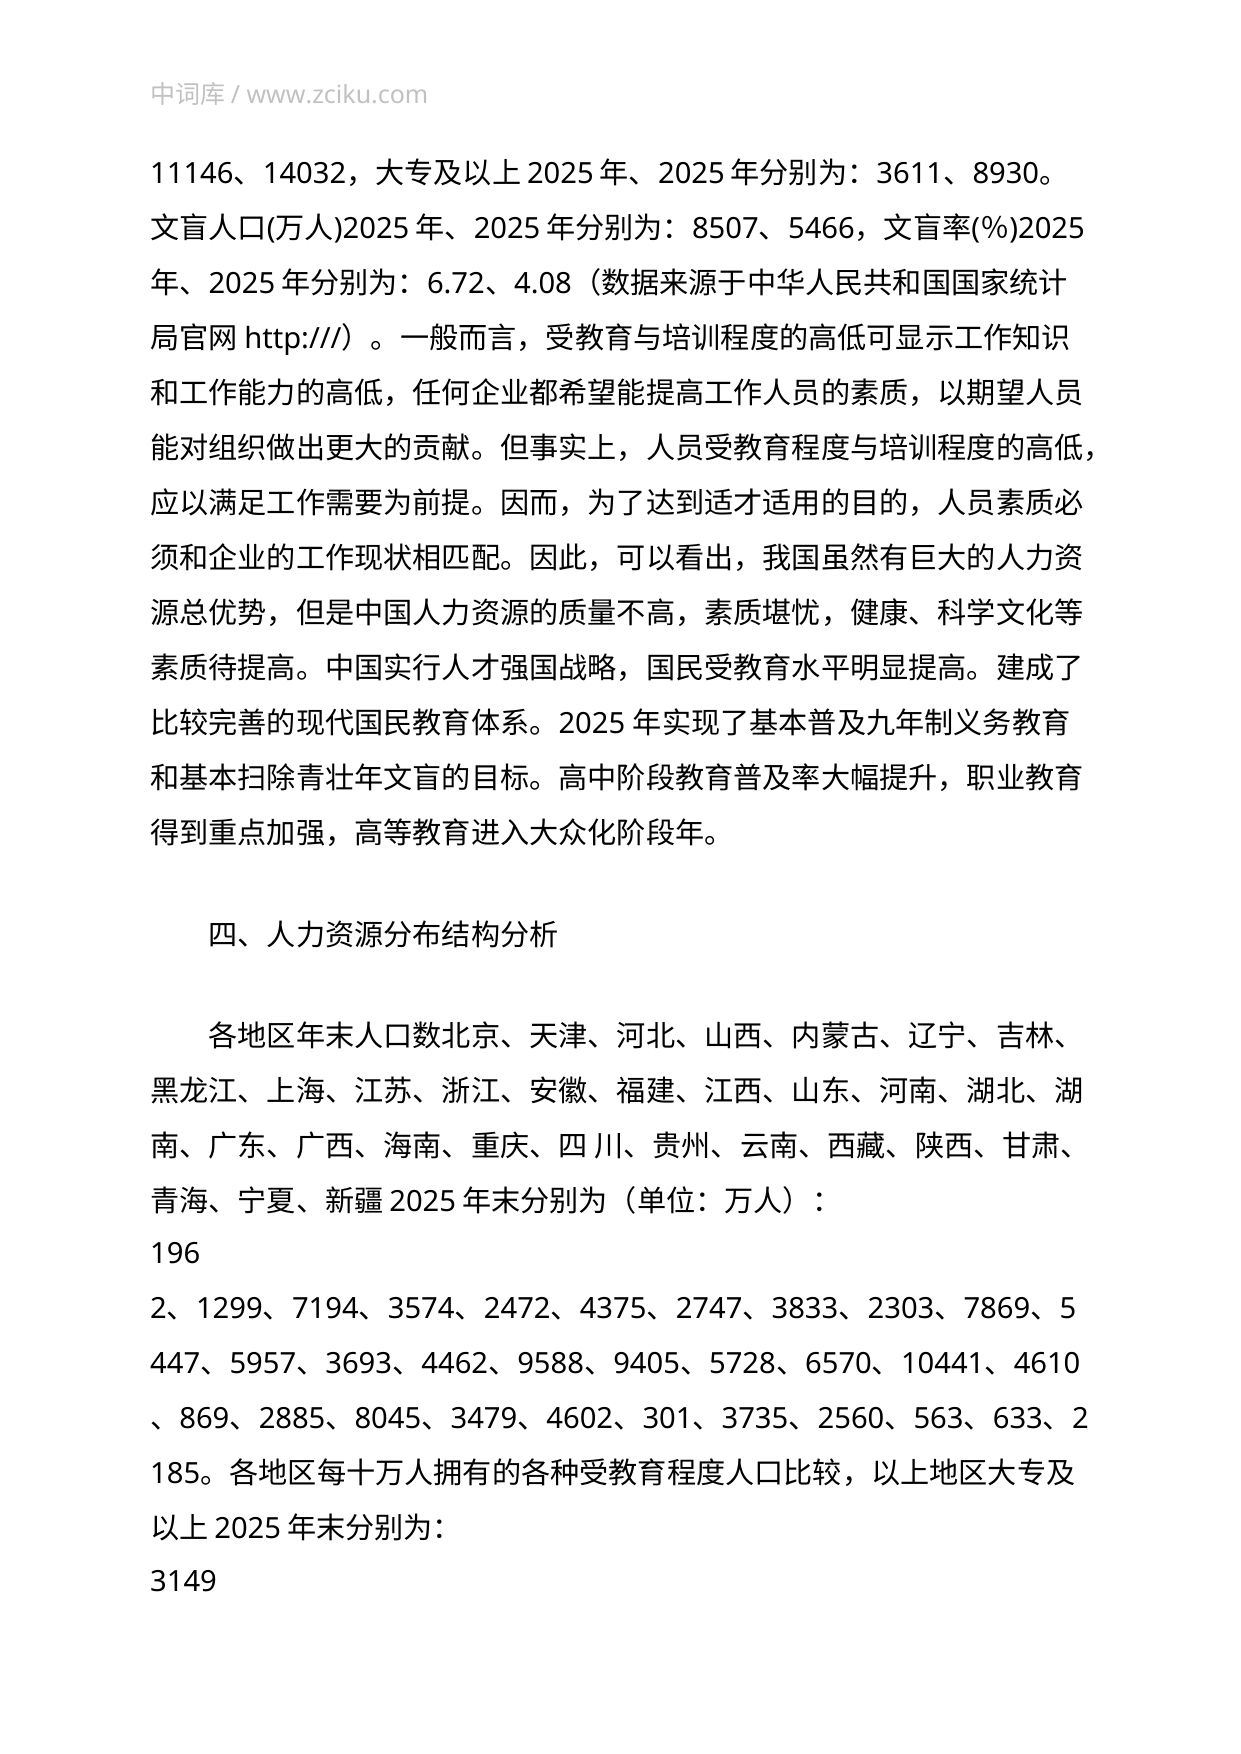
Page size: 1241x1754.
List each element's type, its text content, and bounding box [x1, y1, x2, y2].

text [150, 1013, 1090, 1599]
text 四、人力资源分布结构分析 [150, 911, 1090, 953]
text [150, 150, 1090, 852]
